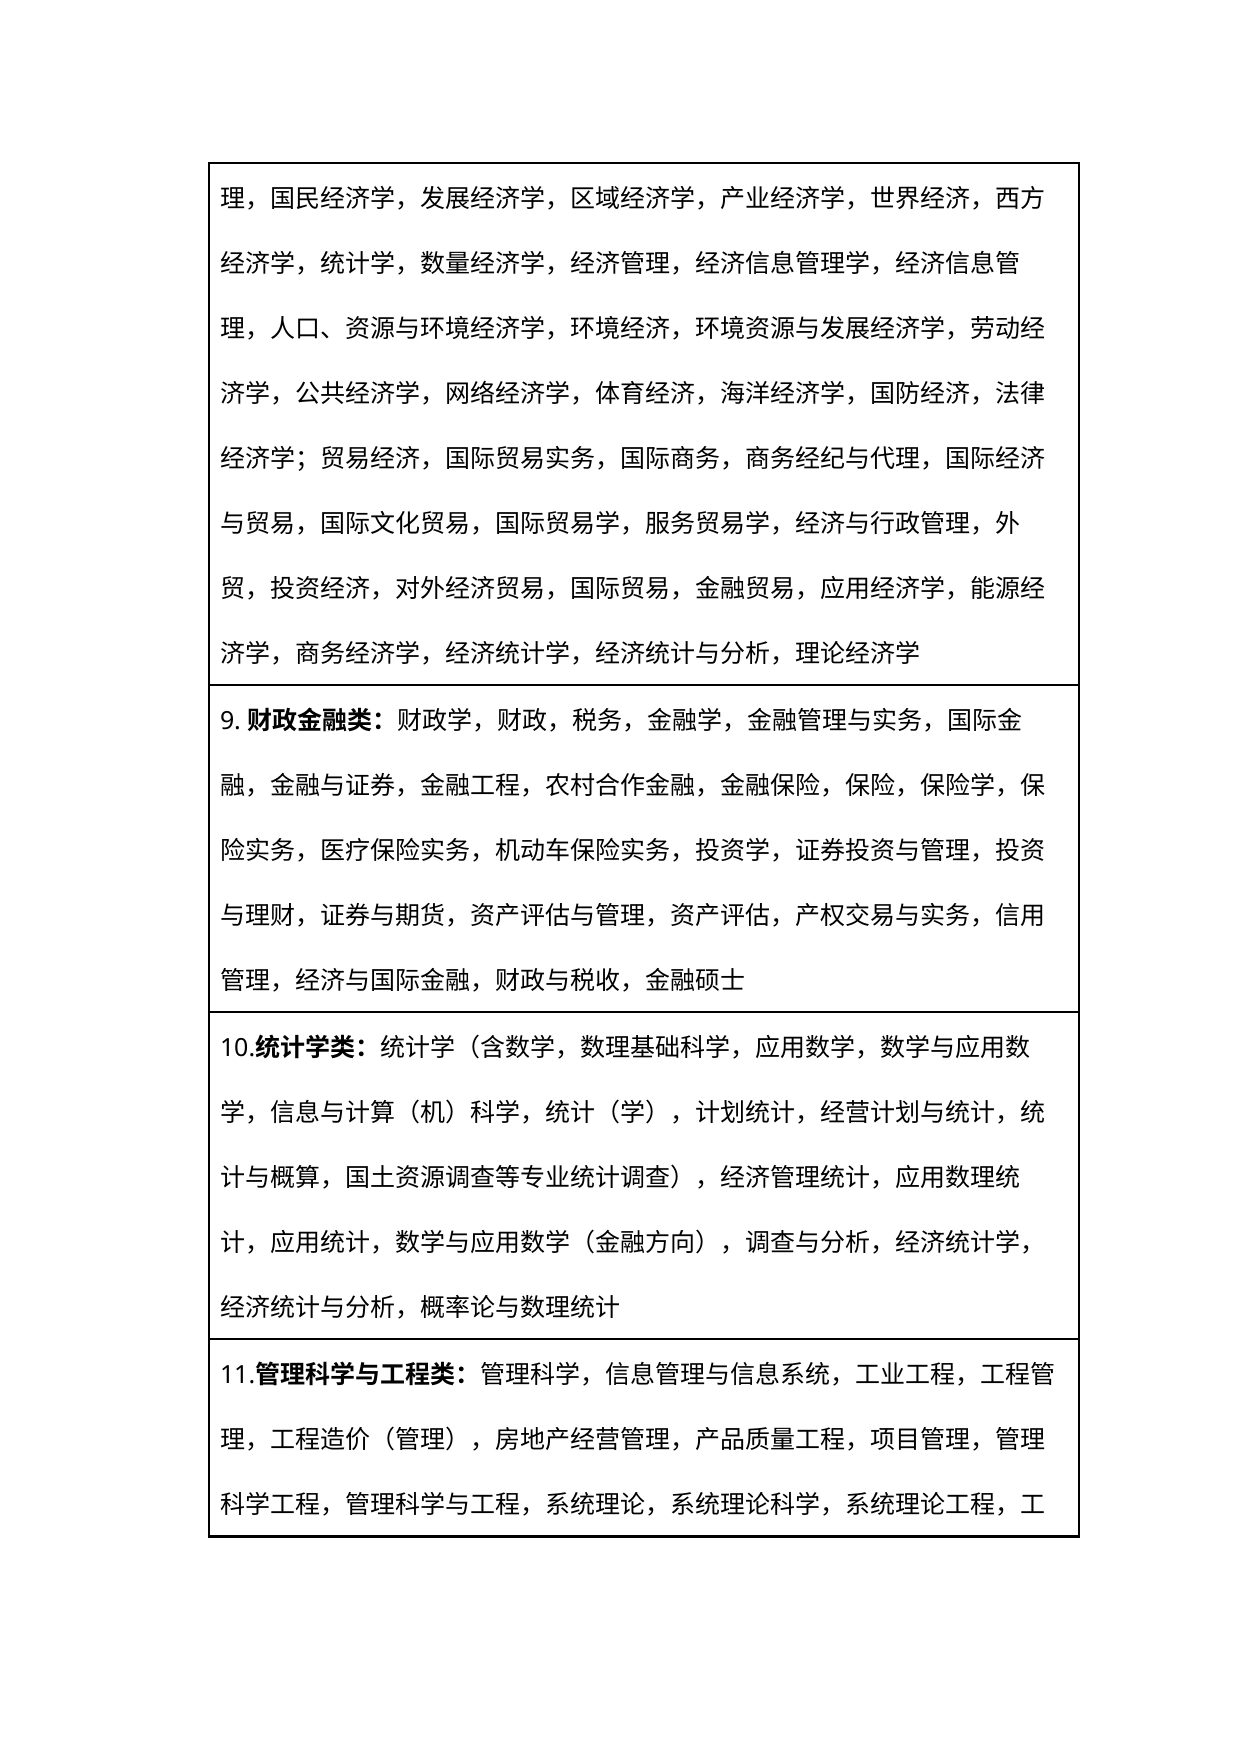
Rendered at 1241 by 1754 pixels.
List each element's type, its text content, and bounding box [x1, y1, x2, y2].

table_cell 9. 财政金融类：财政学，财政，税务，金融学，金融管理与实务，国际金融，金融与证券，金融工程，农村合作金融，金融保险，保险，保险学，保险实务，医疗保险实务，机动车保险实务，投资学，证券投资与管理，投资与理财，证券与期货，资产评估与管理，资产评估，产权交易与实务，信用管理，经济与国际金融，财政与税收，金融硕士 [210, 686, 1078, 1011]
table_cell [210, 1340, 1078, 1535]
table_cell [210, 164, 1078, 684]
table_cell 10.统计学类：统计学（含数学，数理基础科学，应用数学，数学与应用数学，信息与计算（机）科学，统计（学），计划统计，经营计划与统计，统计与概算，国土资源调查等专业统计调查），经济管理统计，应用数理统计，应用统计，数学与应用数学（金融方向），调查与分析，经济统计学，经济统计与分析，概率论与数理统计 [210, 1013, 1078, 1338]
